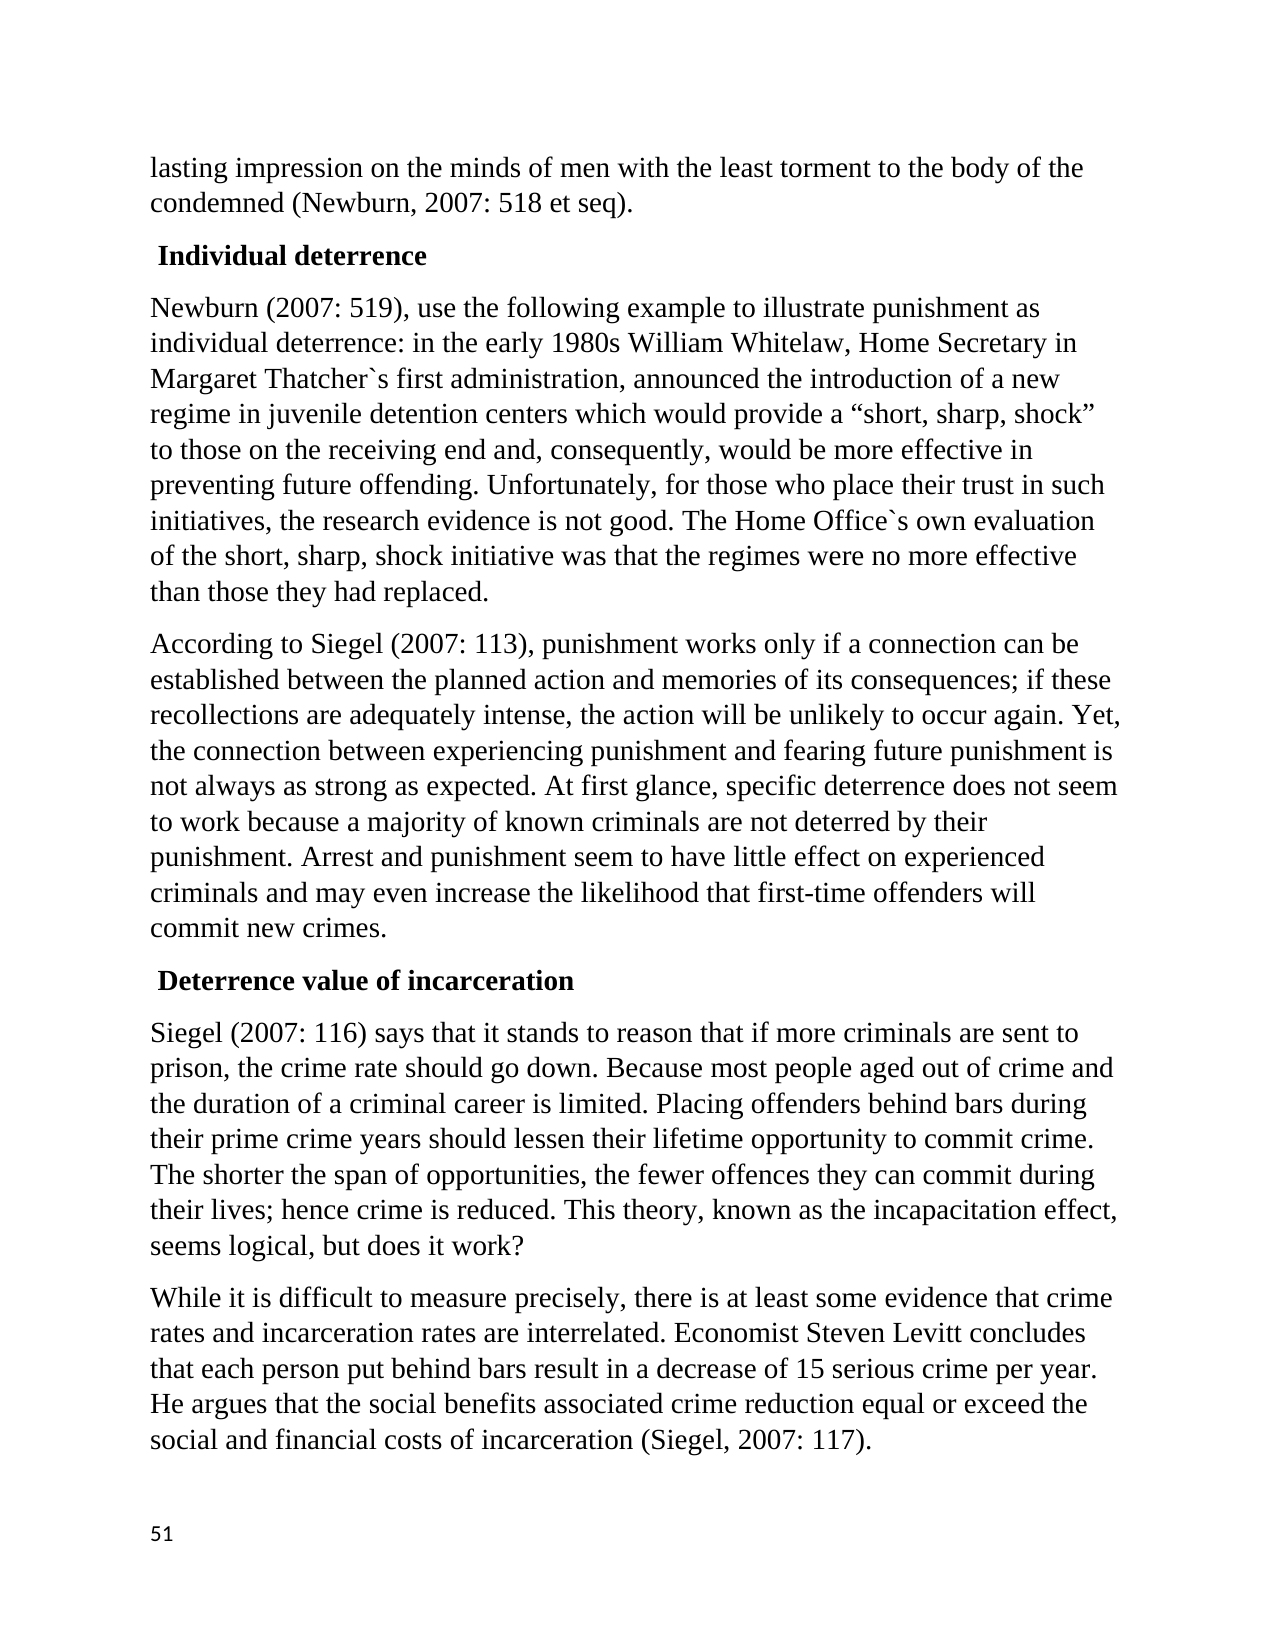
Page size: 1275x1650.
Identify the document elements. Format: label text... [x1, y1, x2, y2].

text While it is difficult to measure precisely, there is at least some evidence that crime rates and incarceration rates are interrelated. Economist Steven Levitt concludes that each person put behind bars result in a decrease of 15 serious crime per year. He argues that the social benefits associated crime reduction equal or exceed the social and financial costs of incarceration (Siegel, 2007: 117). [150, 1280, 1125, 1456]
text Deterrence value of incarceration [150, 963, 1125, 996]
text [150, 150, 1125, 219]
text Siegel (2007: 116) says that it stands to reason that if more criminals are sent to prison, the crime rate should go down. Because most people aged out of crime and the duration of a criminal career is limited. Placing offenders behind bars during their prime crime years should lessen their lifetime opportunity to commit crime. The shorter the span of opportunities, the fewer offences they can commit during their lives; hence crime is reduced. This theory, known as the incapacitation effect, seems logical, but does it work? [150, 1015, 1125, 1261]
text According to Siegel (2007: 113), punishment works only if a connection can be established between the planned action and memories of its consequences; if these recollections are adequately intense, the action will be unlikely to occur again. Yet, the connection between experiencing punishment and fearing future punishment is not always as strong as expected. At first glance, specific deterrence does not seem to work because a majority of known criminals are not deterred by their punishment. Arrest and punishment seem to have little effect on experienced criminals and may even increase the likelihood that first-time offenders will commit new crimes. [150, 626, 1125, 944]
text Individual deterrence [150, 238, 1125, 271]
text Newburn (2007: 519), use the following example to illustrate punishment as individual deterrence: in the early 1980s William Whitelaw, Home Secretary in Margaret Thatcher`s first administration, announced the introduction of a new regime in juvenile detention centers which would provide a “short, sharp, shock” to those on the receiving end and, consequently, would be more effective in preventing future offending. Unfortunately, for those who place their trust in such initiatives, the research evidence is not good. The Home Office`s own evaluation of the short, sharp, shock initiative was that the regimes were no more effective than those they had replaced. [150, 290, 1125, 608]
